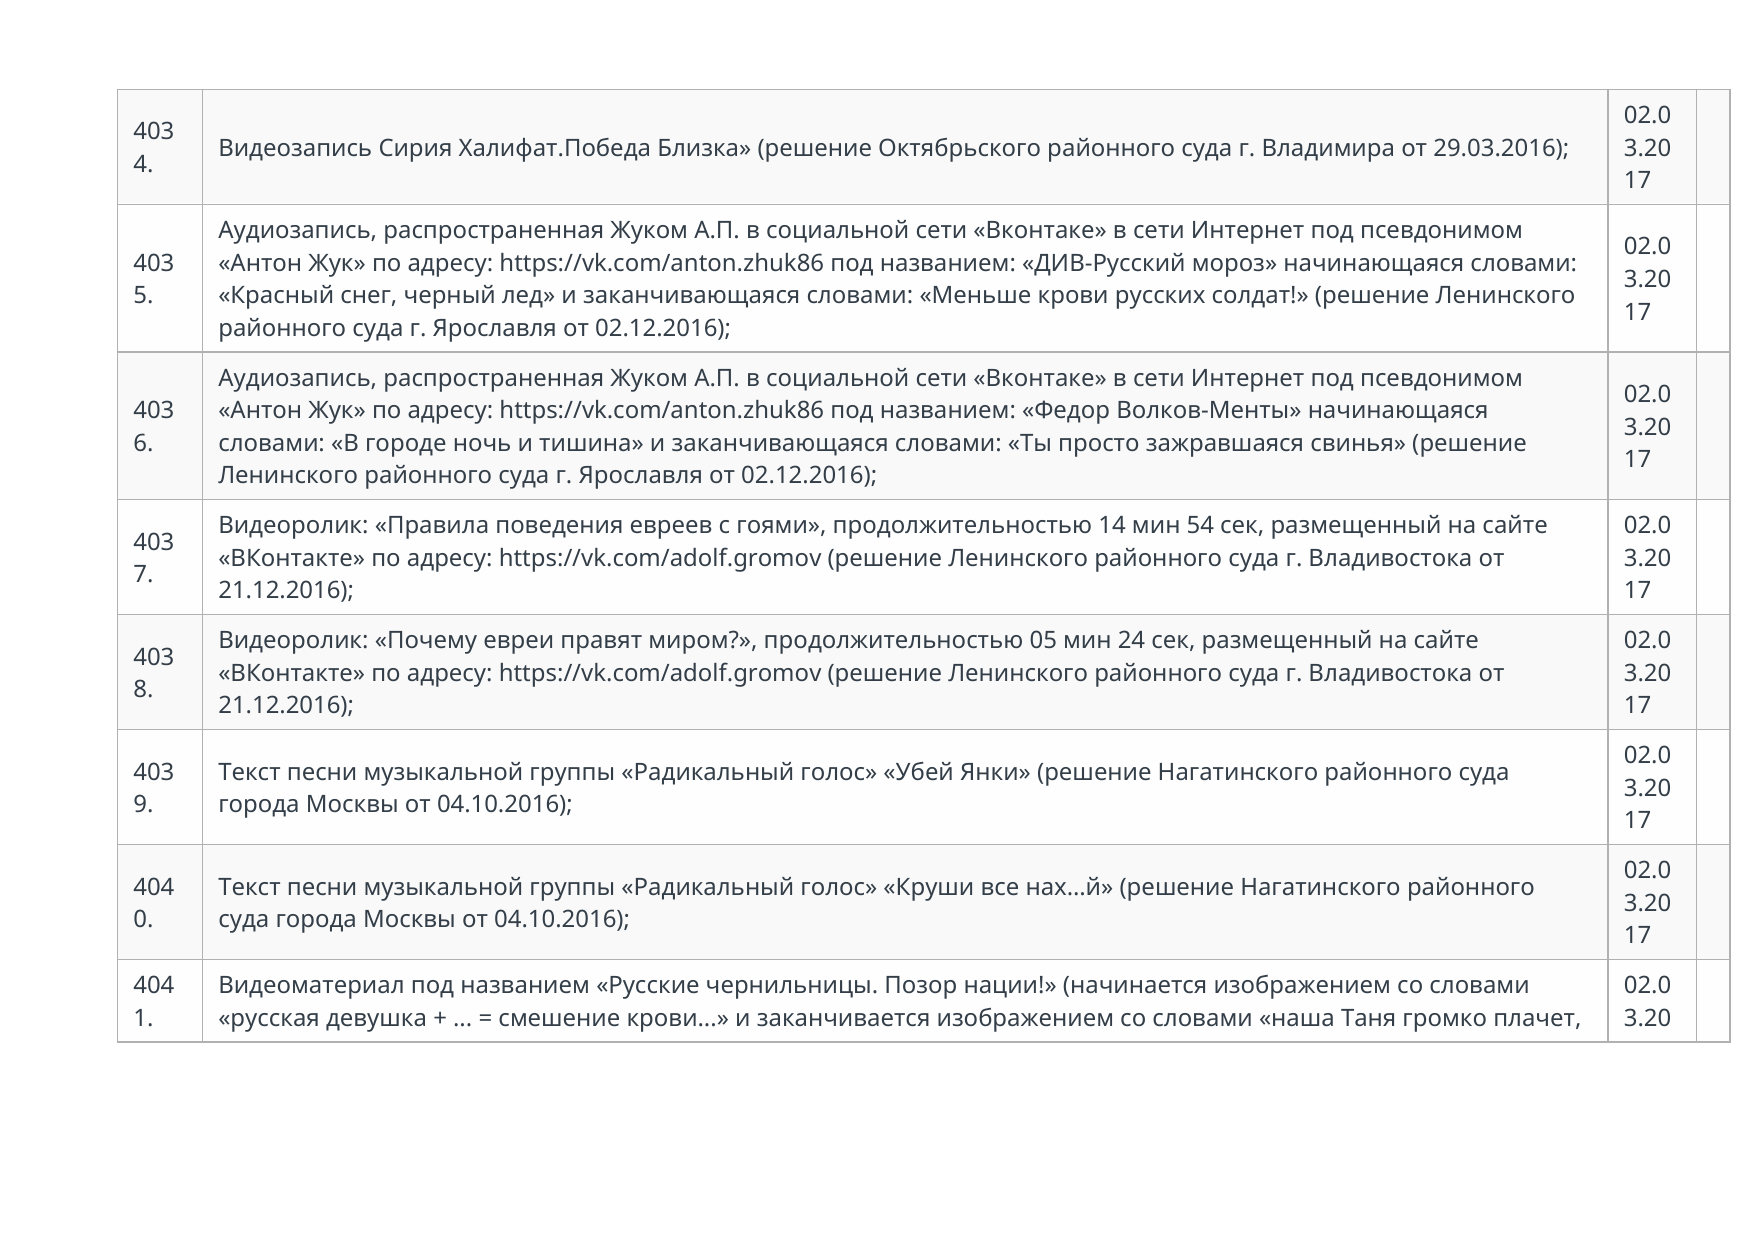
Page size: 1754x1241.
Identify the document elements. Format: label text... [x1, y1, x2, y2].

table_cell 02.03.2017 [1609, 615, 1696, 729]
table_cell 4035. [118, 205, 202, 351]
table_cell 02.03.2017 [1609, 500, 1696, 614]
table_cell [1697, 500, 1729, 614]
table_cell [1697, 960, 1729, 1041]
table_cell [1697, 205, 1729, 351]
table_cell [1697, 90, 1729, 203]
table_cell 4040. [118, 845, 202, 959]
table_cell [1697, 730, 1729, 844]
table_cell Текст песни музыкальной группы «Радикальный голос» «Круши все нах…й» (решение Нагатинского районного суда города Москвы от 04.10.2016); [203, 845, 1607, 959]
table_cell 4036. [118, 353, 202, 499]
table_cell 4037. [118, 500, 202, 614]
table_cell Текст песни музыкальной группы «Радикальный голос» «Убей Янки» (решение Нагатинского районного суда города Москвы от 04.10.2016); [203, 730, 1607, 844]
table_cell 4039. [118, 730, 202, 844]
table_cell [1697, 353, 1729, 499]
table_cell [1697, 845, 1729, 959]
table_cell 02.03.2017 [1609, 90, 1696, 203]
table_cell 4041. [118, 960, 202, 1041]
table_cell Аудиозапись, распространенная Жуком А.П. в социальной сети «Вконтаке» в сети Интернет под псевдонимом «Антон Жук» по адресу: https://vk.com/anton.zhuk86 под названием: «Федор Волков-Менты» начинающаяся словами: «В городе ночь и тишина» и заканчивающаяся словами: «Ты просто зажравшаяся свинья» (решение Ленинского районного суда г. Ярославля от 02.12.2016); [203, 353, 1607, 499]
table_cell [1697, 615, 1729, 729]
table_cell 4038. [118, 615, 202, 729]
table_cell Видеоролик: «Почему евреи правят миром?», продолжительностью 05 мин 24 сек, размещенный на сайте «ВКонтакте» по адресу: https://vk.com/adolf.gromov (решение Ленинского районного суда г. Владивостока от 21.12.2016); [203, 615, 1607, 729]
table_cell 02.03.2017 [1609, 730, 1696, 844]
table_cell Видеозапись Сирия Халифат.Победа Близка» (решение Октябрьского районного суда г. Владимира от 29.03.2016); [203, 90, 1607, 203]
table_cell 02.03.2017 [1609, 845, 1696, 959]
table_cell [203, 960, 1607, 1041]
table_cell Видеоролик: «Правила поведения евреев с гоями», продолжительностью 14 мин 54 сек, размещенный на сайте «ВКонтакте» по адресу: https://vk.com/adolf.gromov (решение Ленинского районного суда г. Владивостока от 21.12.2016); [203, 500, 1607, 614]
table_cell 02.03.2017 [1609, 205, 1696, 351]
table_cell Аудиозапись, распространенная Жуком А.П. в социальной сети «Вконтаке» в сети Интернет под псевдонимом «Антон Жук» по адресу: https://vk.com/anton.zhuk86 под названием: «ДИВ-Русский мороз» начинающаяся словами: «Красный снег, черный лед» и заканчивающаяся словами: «Меньше крови русских солдат!» (решение Ленинского районного суда г. Ярославля от 02.12.2016); [203, 205, 1607, 351]
table_cell 4034. [118, 90, 202, 203]
table_cell 02.03.2017 [1609, 353, 1696, 499]
table_cell 02.03.2017 [1609, 960, 1696, 1041]
